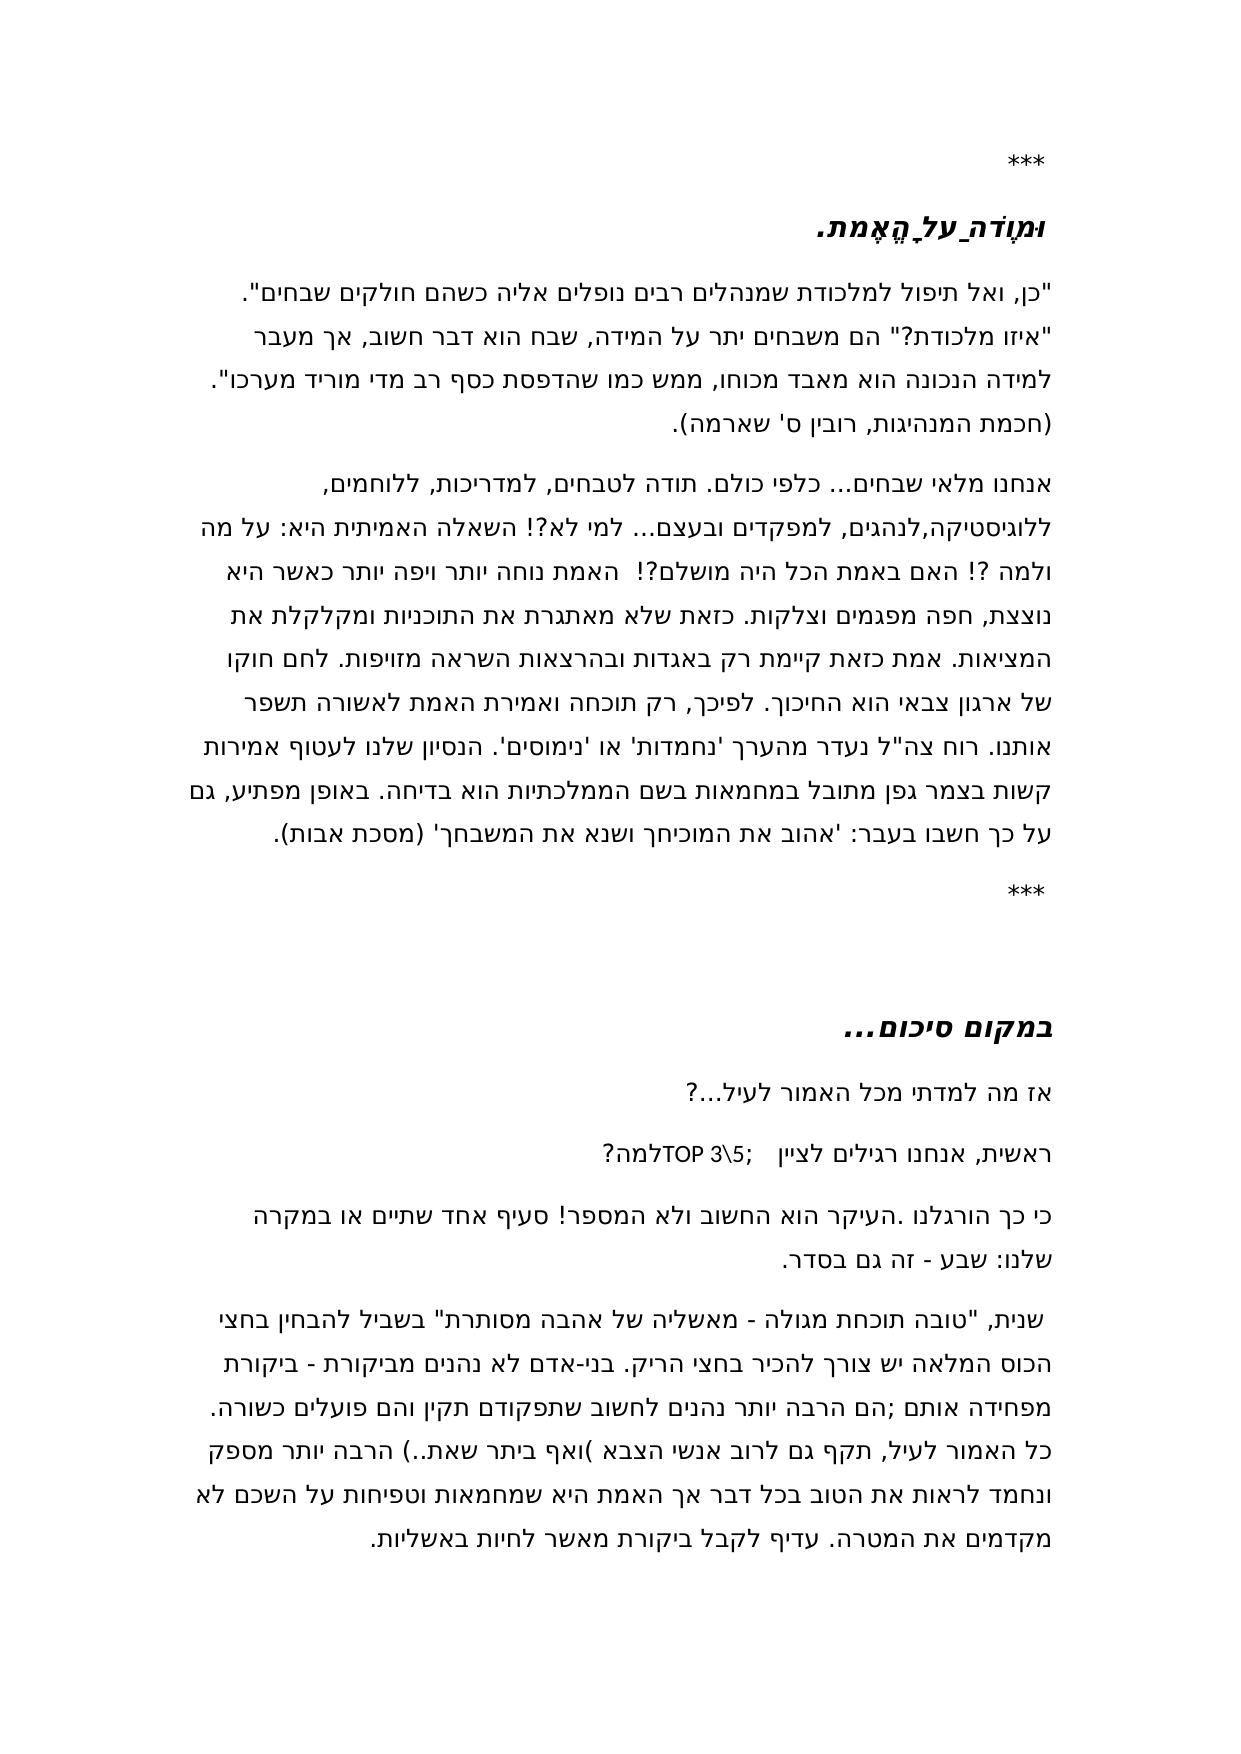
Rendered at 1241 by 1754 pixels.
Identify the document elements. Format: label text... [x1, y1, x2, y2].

text וּמוֶֹדה ַעל ָהֱאֶמת. [187, 210, 1053, 244]
text ראשית, אנחנו רגילים לציין ;TOP 3\5למה? [187, 1139, 1053, 1169]
text כי כך הורגלנו .העיקר הוא החשוב ולא המספר! סעיף אחד שתיים או במקרה שלנו: שבע - זה גם בסדר. [187, 1201, 1053, 1274]
text *** [187, 150, 1053, 179]
text אנחנו מלאי שבחים... כלפי כולם. תודה לטבחים, למדריכות, ללוחמים, ללוגיסטיקה,לנהגים, למפקדים ובעצם... למי לא?! השאלה האמיתית היא: על מה ולמה ?! האם באמת הכל היה מושלם?! האמת נוחה יותר ויפה יותר כאשר היא נוצצת, חפה מפגמים וצלקות. כזאת שלא מאתגרת את התוכניות ומקלקלת את המציאות. אמת כזאת קיימת רק באגדות ובהרצאות השראה מזויפות. לחם חוקו של ארגון צבאי הוא החיכוך. לפיכך, רק תוכחה ואמירת האמת לאשורה תשפר אותנו. רוח צה"ל נעדר מהערך 'נחמדות' או 'נימוסים'. הנסיון שלנו לעטוף אמירות קשות בצמר גפן מתובל במחמאות בשם הממלכתיות הוא בדיחה. באופן מפתיע, גם על כך חשבו בעבר: 'אהוב את המוכיחך ושנא את המשבחך' (מסכת אבות). [187, 470, 1053, 849]
text "כן, ואל תיפול למלכודת שמנהלים רבים נופלים אליה כשהם חולקים שבחים". "איזו מלכודת?" הם משבחים יתר על המידה, שבח הוא דבר חשוב, אך מעבר למידה הנכונה הוא מאבד מכוחו, ממש כמו שהדפסת כסף רב מדי מוריד מערכו". (חכמת המנהיגות, רובין ס' שארמה). [187, 278, 1053, 438]
text אז מה למדתי מכל האמור לעיל...? [187, 1078, 1053, 1107]
text שנית, "טובה תוכחת מגולה - מאשליה של אהבה מסותרת" בשביל להבחין בחצי הכוס המלאה יש צורך להכיר בחצי הריק. בני-אדם לא נהנים מביקורת - ביקורת מפחידה אותם ;הם הרבה יותר נהנים לחשוב שתפקודם תקין והם פועלים כשורה. כל האמור לעיל, תקף גם לרוב אנשי הצבא )ואף ביתר שאת..) הרבה יותר מספק ונחמד לראות את הטוב בכל דבר אך האמת היא שמחמאות וטפיחות על השכם לא מקדמים את המטרה. עדיף לקבל ביקורת מאשר לחיות באשליות. [187, 1305, 1053, 1553]
text *** [187, 880, 1053, 909]
text במקום סיכום... [187, 1011, 1053, 1044]
